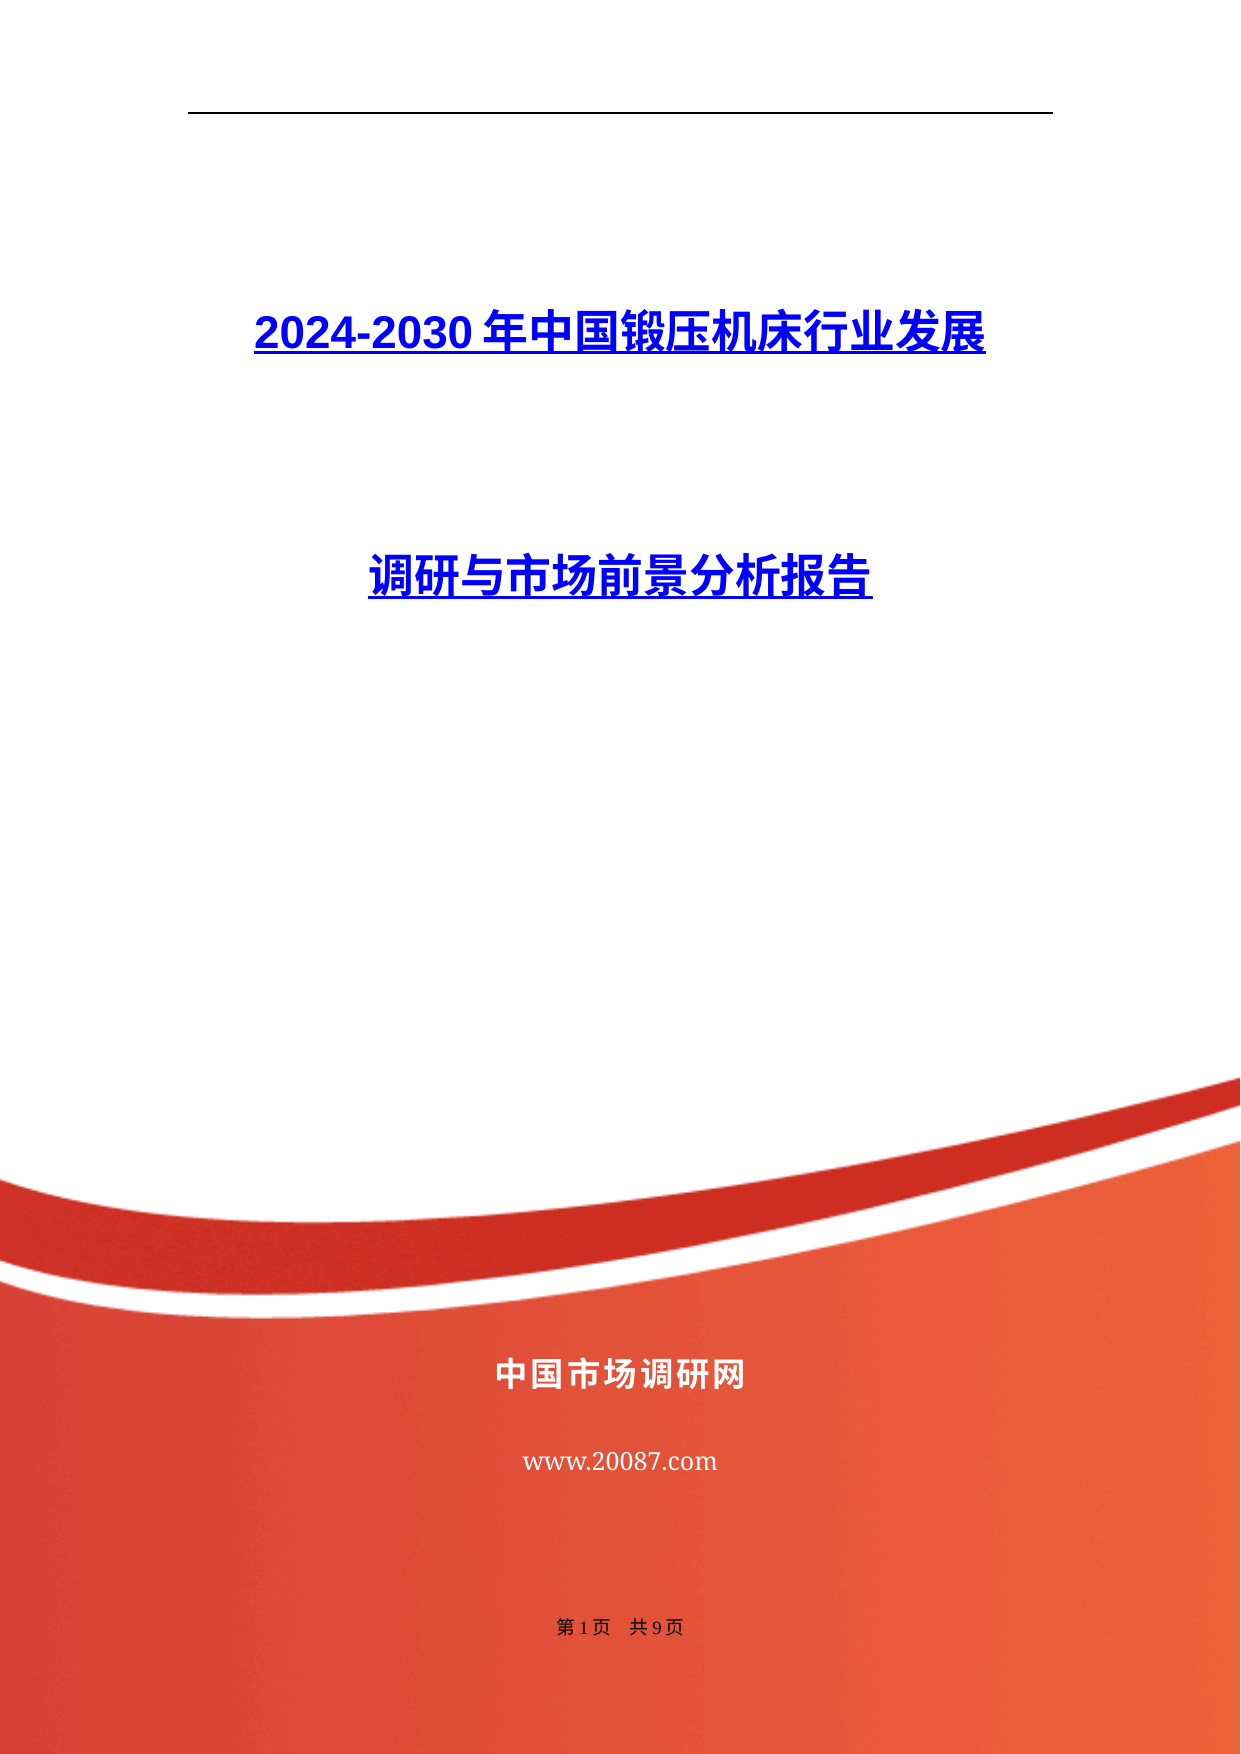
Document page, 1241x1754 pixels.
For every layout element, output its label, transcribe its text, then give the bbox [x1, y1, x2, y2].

picture [0, 1006, 1241, 1754]
subtitle 中国市场调研网 [187, 1339, 1053, 1404]
text www.20087.com [187, 1428, 1053, 1493]
table_header 2024-2030年中国锻压机床行业发展调研与市场前景分析报告 [188, 207, 1053, 773]
